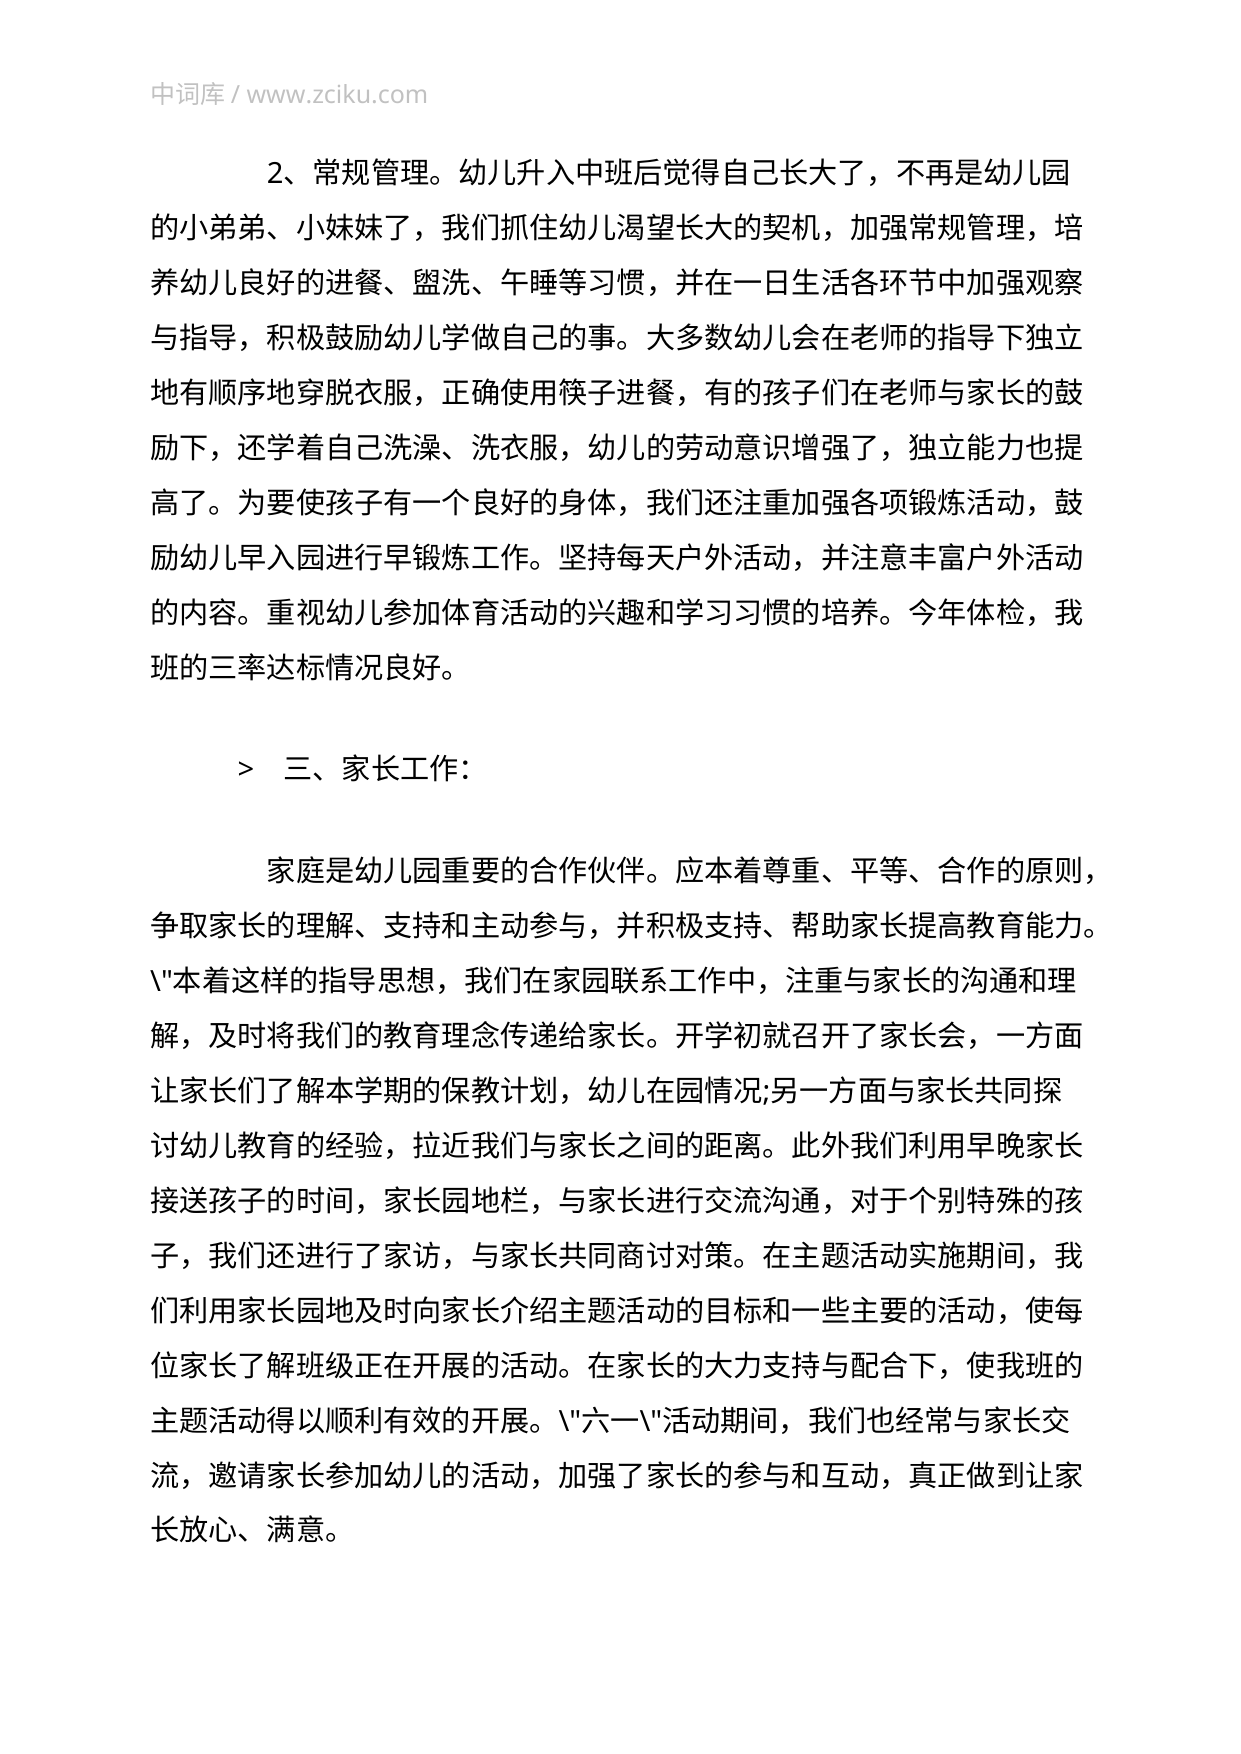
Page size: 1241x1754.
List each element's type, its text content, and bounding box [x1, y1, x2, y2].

text > 三、家长工作： [150, 746, 1090, 788]
text 家庭是幼儿园重要的合作伙伴。应本着尊重、平等、合作的原则，争取家长的理解、支持和主动参与，并积极支持、帮助家长提高教育能力。\"本着这样的指导思想，我们在家园联系工作中，注重与家长的沟通和理解，及时将我们的教育理念传递给家长。开学初就召开了家长会，一方面让家长们了解本学期的保教计划，幼儿在园情况;另一方面与家长共同探讨幼儿教育的经验，拉近我们与家长之间的距离。此外我们利用早晚家长接送孩子的时间，家长园地栏，与家长进行交流沟通，对于个别特殊的孩子，我们还进行了家访，与家长共同商讨对策。在主题活动实施期间，我们利用家长园地及时向家长介绍主题活动的目标和一些主要的活动，使每位家长了解班级正在开展的活动。在家长的大力支持与配合下，使我班的主题活动得以顺利有效的开展。\"六一\"活动期间，我们也经常与家长交流，邀请家长参加幼儿的活动，加强了家长的参与和互动，真正做到让家长放心、满意。 [150, 848, 1090, 1549]
text 2、常规管理。幼儿升入中班后觉得自己长大了，不再是幼儿园的小弟弟、小妹妹了，我们抓住幼儿渴望长大的契机，加强常规管理，培养幼儿良好的进餐、盥洗、午睡等习惯，并在一日生活各环节中加强观察与指导，积极鼓励幼儿学做自己的事。大多数幼儿会在老师的指导下独立地有顺序地穿脱衣服，正确使用筷子进餐，有的孩子们在老师与家长的鼓励下，还学着自己洗澡、洗衣服，幼儿的劳动意识增强了，独立能力也提高了。为要使孩子有一个良好的身体，我们还注重加强各项锻炼活动，鼓励幼儿早入园进行早锻炼工作。坚持每天户外活动，并注意丰富户外活动的内容。重视幼儿参加体育活动的兴趣和学习习惯的培养。今年体检，我班的三率达标情况良好。 [150, 150, 1090, 686]
